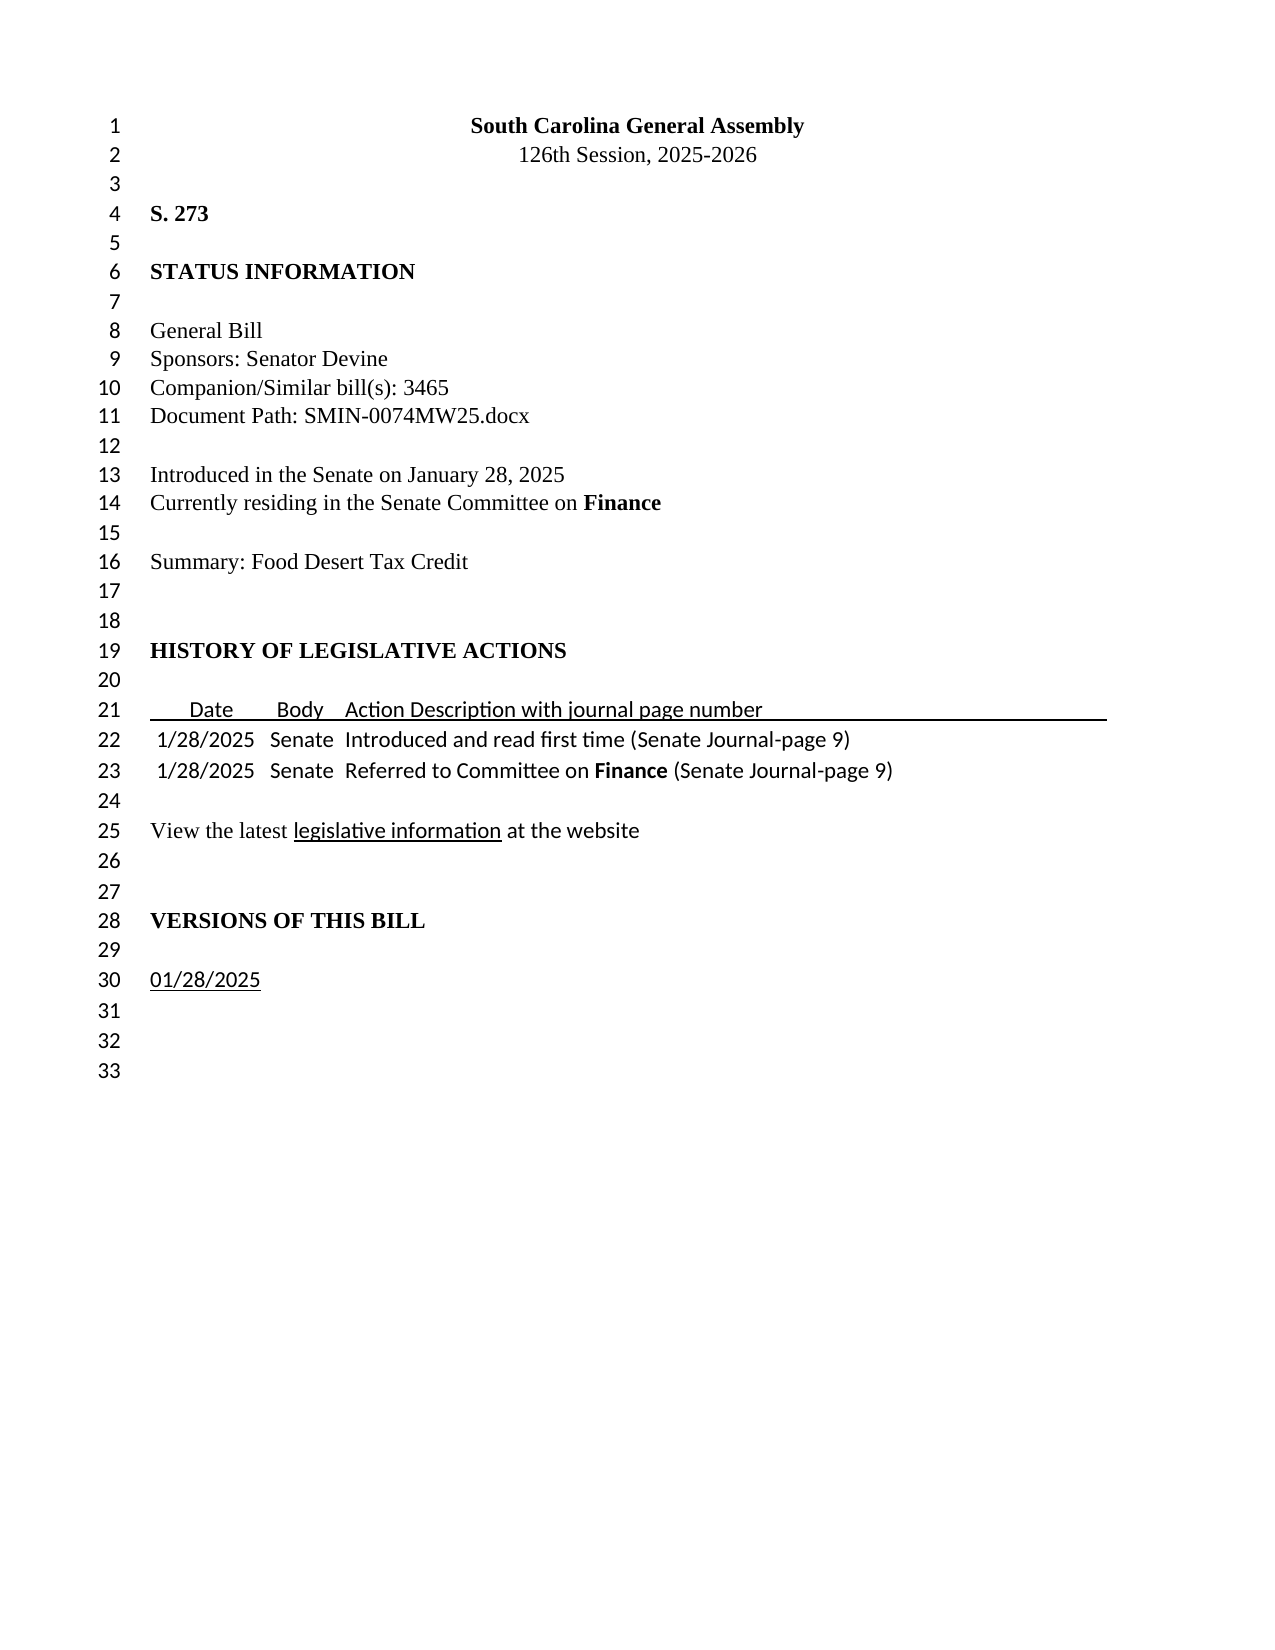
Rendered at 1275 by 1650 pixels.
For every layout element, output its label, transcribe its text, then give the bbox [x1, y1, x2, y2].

text 1/28/2025 Senate Referred to Committee on Finance (Senate Journal-page 9) [150, 756, 1125, 784]
text S. 273 [150, 199, 1125, 226]
text Summary: Food Desert Tax Credit [150, 548, 1125, 574]
text General Bill [150, 317, 1125, 343]
text South Carolina General Assembly [150, 112, 1125, 139]
text Companion/Similar bill(s): 3465 [150, 374, 1125, 400]
text VERSIONS OF THIS BILL [150, 907, 1125, 933]
text Currently residing in the Senate Committee on Finance [150, 489, 1125, 516]
text View the latest legislative information at the website [150, 816, 1125, 844]
text 1/28/2025 Senate Introduced and read first time (Senate Journal-page 9) [150, 726, 1125, 754]
text Document Path: SMIN-0074MW25.docx [150, 402, 1125, 428]
text Sponsors: Senator Devine [150, 345, 1125, 372]
text Introduced in the Senate on January 28, 2025 [150, 461, 1125, 487]
text HISTORY OF LEGISLATIVE ACTIONS [150, 637, 1125, 663]
text 126th Session, 2025-2026 [150, 141, 1125, 167]
text Date Body Action Description with journal page number [150, 695, 1125, 723]
text 01/28/2025 [150, 966, 1125, 993]
text STATUS INFORMATION [150, 258, 1125, 284]
